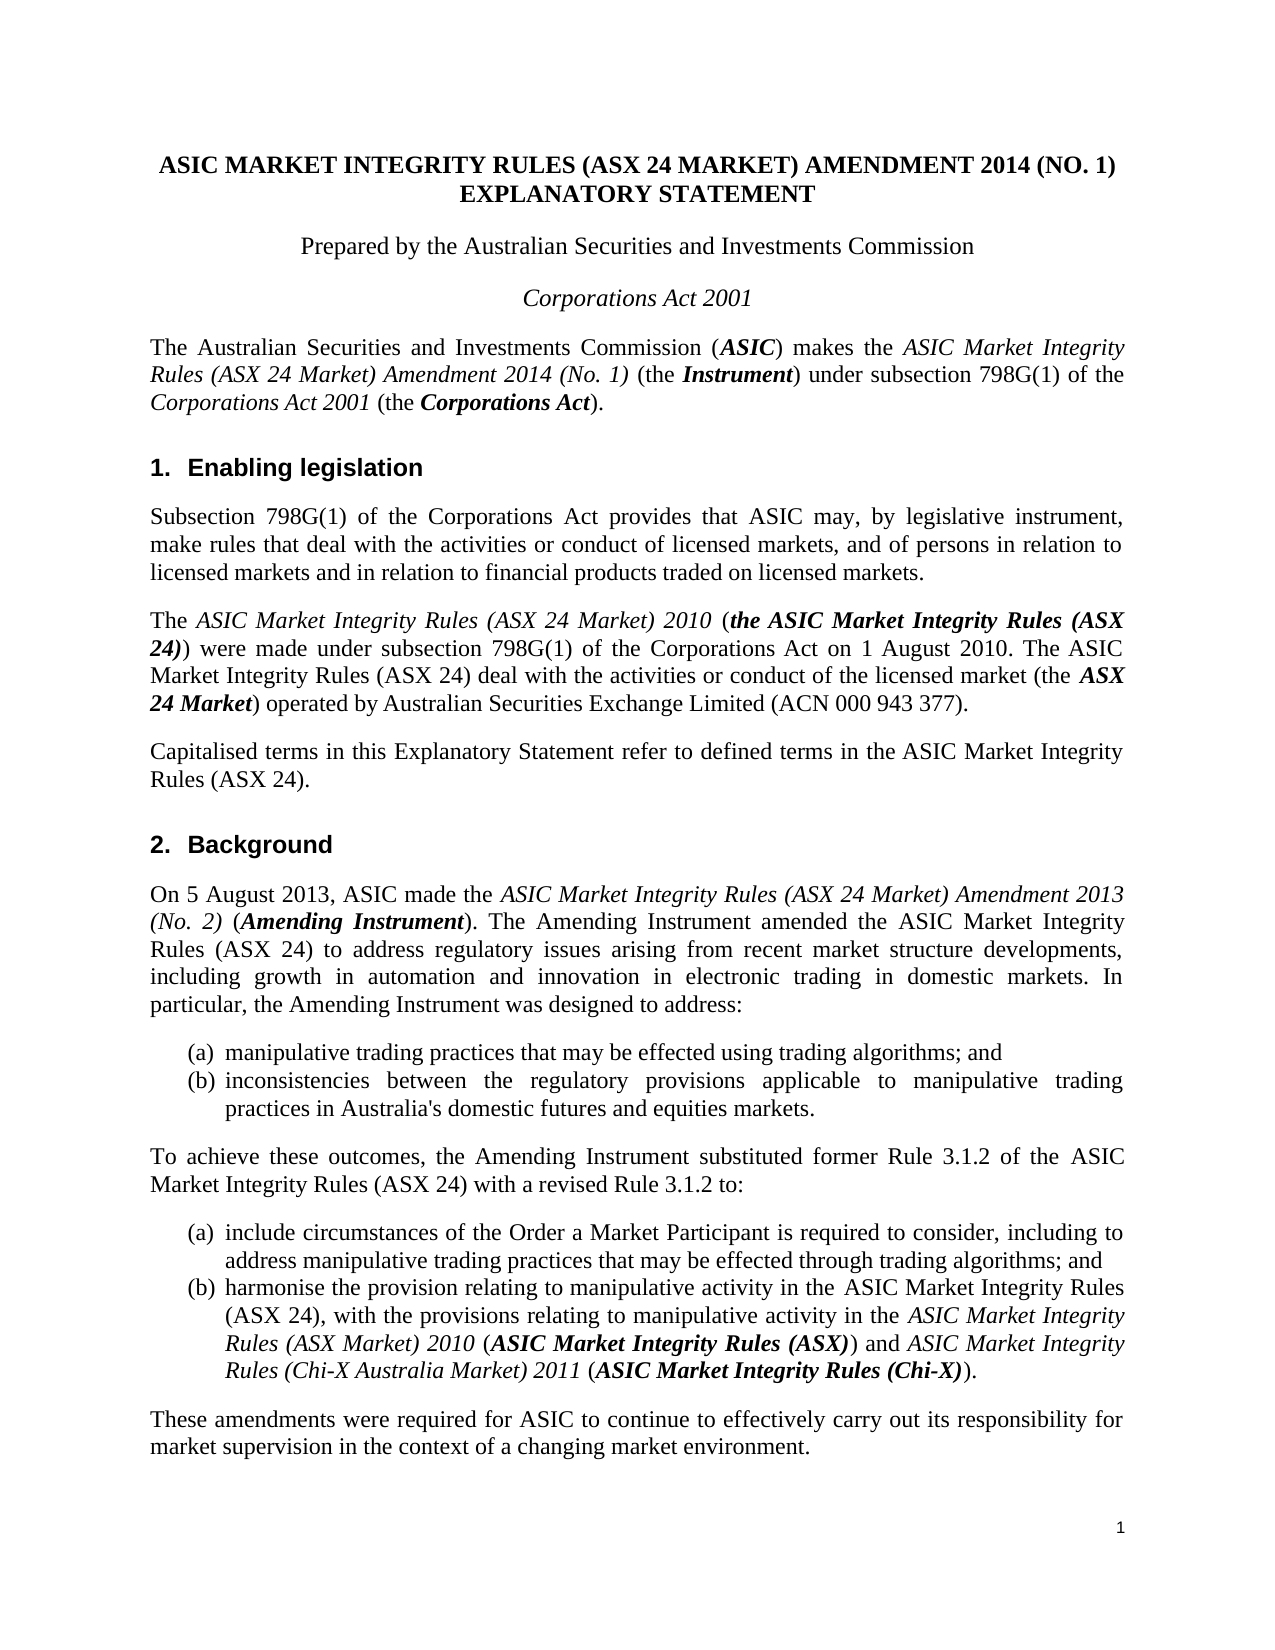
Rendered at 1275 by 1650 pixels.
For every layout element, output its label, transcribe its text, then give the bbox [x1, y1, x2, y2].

text The Australian Securities and Investments Commission (ASIC) makes the ASIC Market Integrity Rules (ASX 24 Market) Amendment 2014 (No. 1) (the Instrument) under subsection 798G(1) of the Corporations Act 2001 (the Corporations Act). [150, 332, 1125, 415]
text Subsection 798G(1) of the Corporations Act provides that ASIC may, by legislative instrument, make rules that deal with the activities or conduct of licensed markets, and of persons in relation to licensed markets and in relation to financial products traded on licensed markets. [150, 502, 1125, 585]
text Capitalised terms in this Explanatory Statement refer to defined terms in the ASIC Market Integrity Rules (ASX 24). [150, 737, 1125, 792]
text To achieve these outcomes, the Amending Instrument substituted former Rule 3.1.2 of the ASIC Market Integrity Rules (ASX 24) with a revised Rule 3.1.2 to: [150, 1142, 1125, 1197]
list include circumstances of the Order a Market Participant is required to consider, including to address manipulative trading practices that may be effected through trading algorithms; and [187, 1218, 1125, 1273]
text On 5 August 2013, ASIC made the ASIC Market Integrity Rules (ASX 24 Market) Amendment 2013 (No. 2) (Amending Instrument). The Amending Instrument amended the ASIC Market Integrity Rules (ASX 24) to address regulatory issues arising from recent market structure developments, including growth in automation and innovation in electronic trading in domestic markets. In particular, the Amending Instrument was designed to address: [150, 879, 1125, 1018]
list Background [150, 830, 1125, 859]
text EXPLANATORY STATEMENT [150, 179, 1125, 207]
list harmonise the provision relating to manipulative activity in the ASIC Market Integrity Rules (ASX 24), with the provisions relating to manipulative activity in the ASIC Market Integrity Rules (ASX Market) 2010 (ASIC Market Integrity Rules (ASX)) and ASIC Market Integrity Rules (Chi-X Australia Market) 2011 (ASIC Market Integrity Rules (Chi-X)). [187, 1273, 1125, 1384]
text The ASIC Market Integrity Rules (ASX 24 Market) 2010 (the ASIC Market Integrity Rules (ASX 24)) were made under subsection 798G(1) of the Corporations Act on 1 August 2010. The ASIC Market Integrity Rules (ASX 24) deal with the activities or conduct of the licensed market (the ASX 24 Market) operated by Australian Securities Exchange Limited (ACN 000 943 377). [150, 606, 1125, 716]
text Corporations Act 2001 [150, 280, 1125, 312]
list Enabling legislation [150, 453, 1125, 482]
text Prepared by the Australian Securities and Investments Commission [150, 228, 1125, 259]
text ASIC MARKET INTEGRITY RULES (ASX 24 MARKET) AMENDMENT 2014 (NO. 1) [150, 150, 1125, 179]
list manipulative trading practices that may be effected using trading algorithms; and [187, 1038, 1125, 1066]
text These amendments were required for ASIC to continue to effectively carry out its responsibility for market supervision in the context of a changing market environment. [150, 1404, 1125, 1460]
list inconsistencies between the regulatory provisions applicable to manipulative trading practices in Australia's domestic futures and equities markets. [187, 1066, 1125, 1121]
